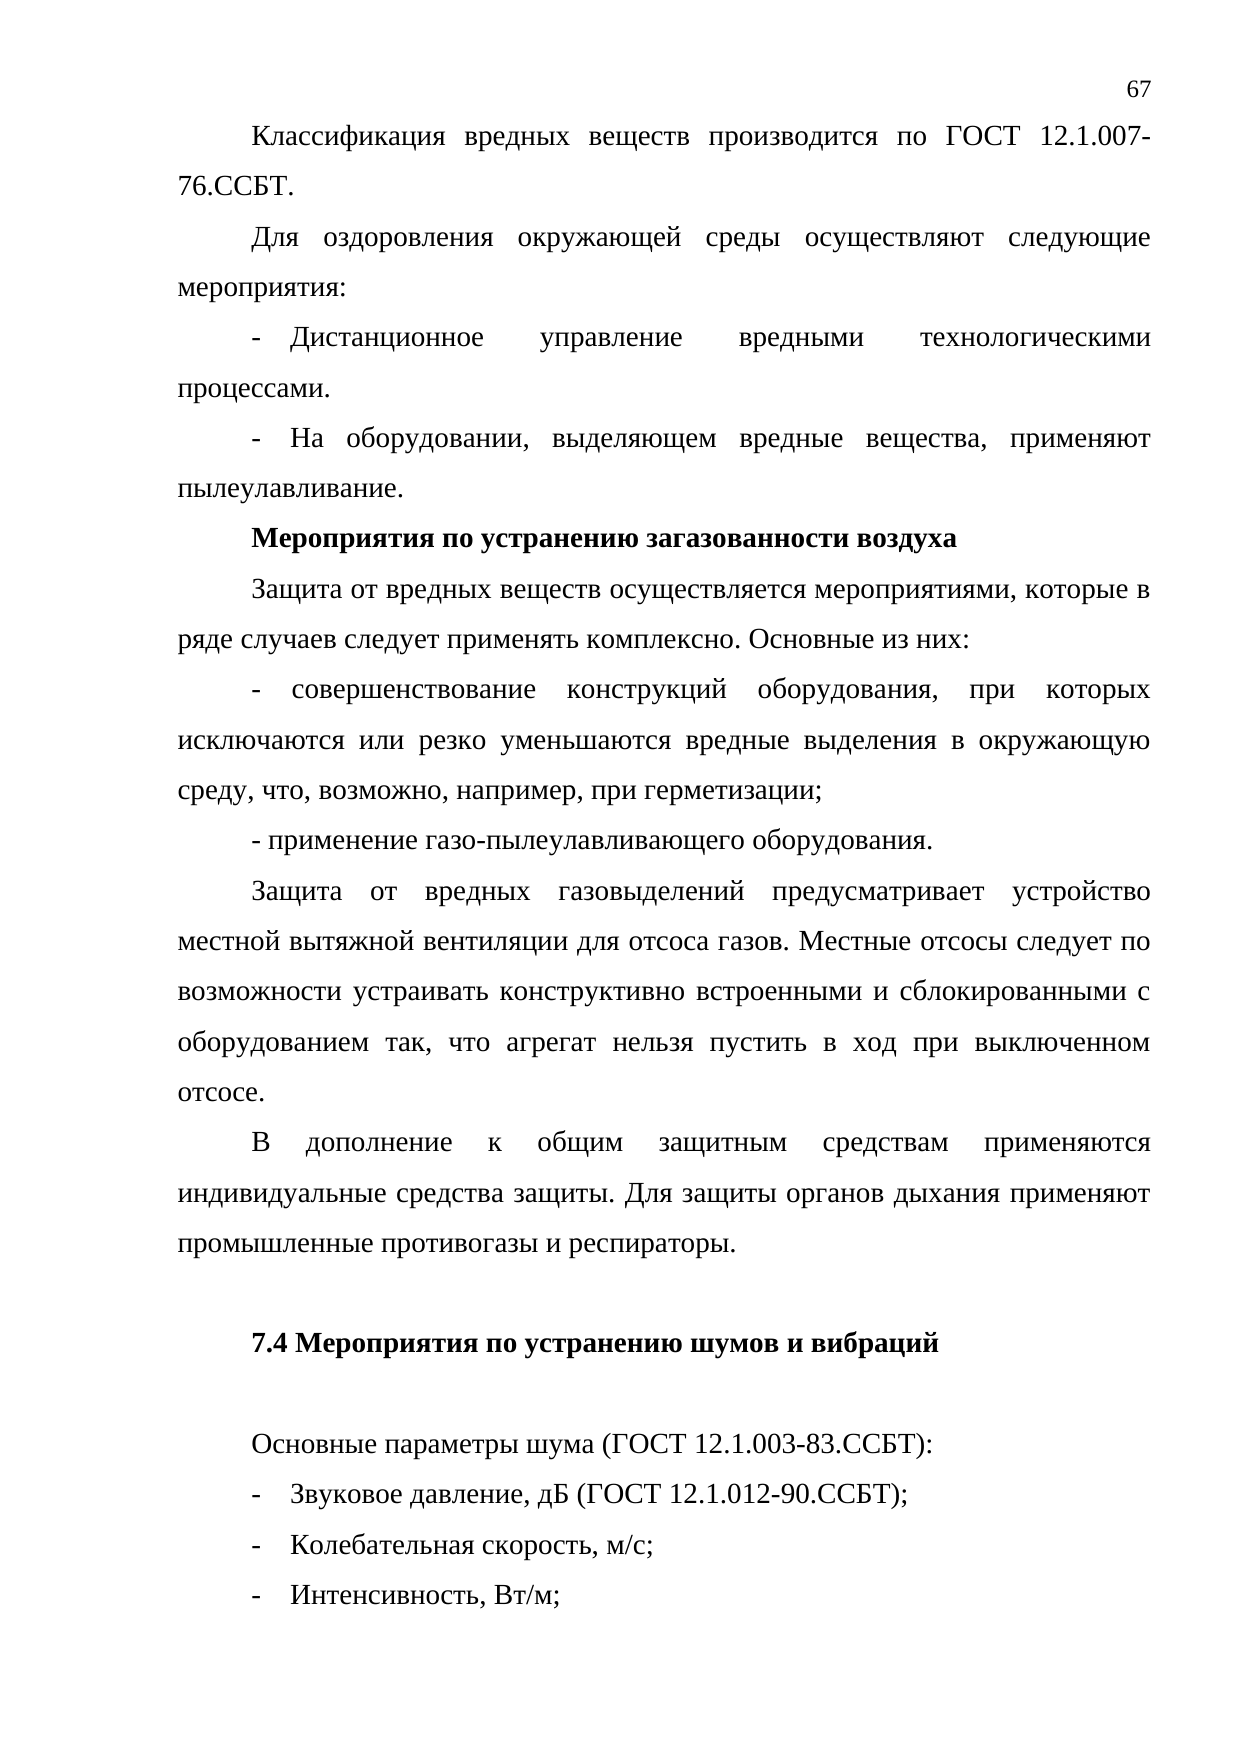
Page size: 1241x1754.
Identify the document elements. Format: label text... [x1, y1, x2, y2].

subtitle Для оздоровления окружающей среды осуществляют следующие мероприятия: [177, 219, 1152, 303]
text - совершенствование конструкций оборудования, при которых исключаются или резко уменьшаются вредные выделения в окружающую среду, что, возможно, например, при герметизации; [177, 672, 1152, 806]
subtitle Классификация вредных веществ производится по ГОСТ 12.1.007-76.ССБТ. [177, 118, 1152, 202]
text 7.4 Мероприятия по устранению шумов и вибраций [177, 1326, 1152, 1359]
subtitle На оборудовании, выделяющем вредные вещества, применяют пылеулавливание. [177, 420, 1152, 504]
subtitle Интенсивность, Вт/м; [177, 1577, 1152, 1611]
subtitle Основные параметры шума (ГОСТ 12.1.003-83.ССБТ): [177, 1426, 1152, 1460]
subtitle Колебательная скорость, м/с; [177, 1527, 1152, 1560]
text Защита от вредных газовыделений предусматривает устройство местной вытяжной вентиляции для отсоса газов. Местные отсосы следует по возможности устраивать конструктивно встроенными и сблокированными с оборудованием так, что агрегат нельзя пустить в ход при выключенном отсосе. [177, 873, 1152, 1108]
text В дополнение к общим защитным средствам применяются индивидуальные средства защиты. Для защиты органов дыхания применяют промышленные противогазы и респираторы. [177, 1124, 1152, 1258]
text Защита от вредных веществ осуществляется мероприятиями, которые в ряде случаев следует применять комплексно. Основные из них: [177, 571, 1152, 655]
subtitle Мероприятия по устранению загазованности воздуха [177, 521, 1152, 554]
text - применение газо-пылеулавливающего оборудования. [177, 822, 1152, 856]
subtitle Дистанционное управление вредными технологическими процессами. [177, 319, 1152, 403]
subtitle Звуковое давление, дБ (ГОСТ 12.1.012-90.ССБТ); [177, 1477, 1152, 1510]
